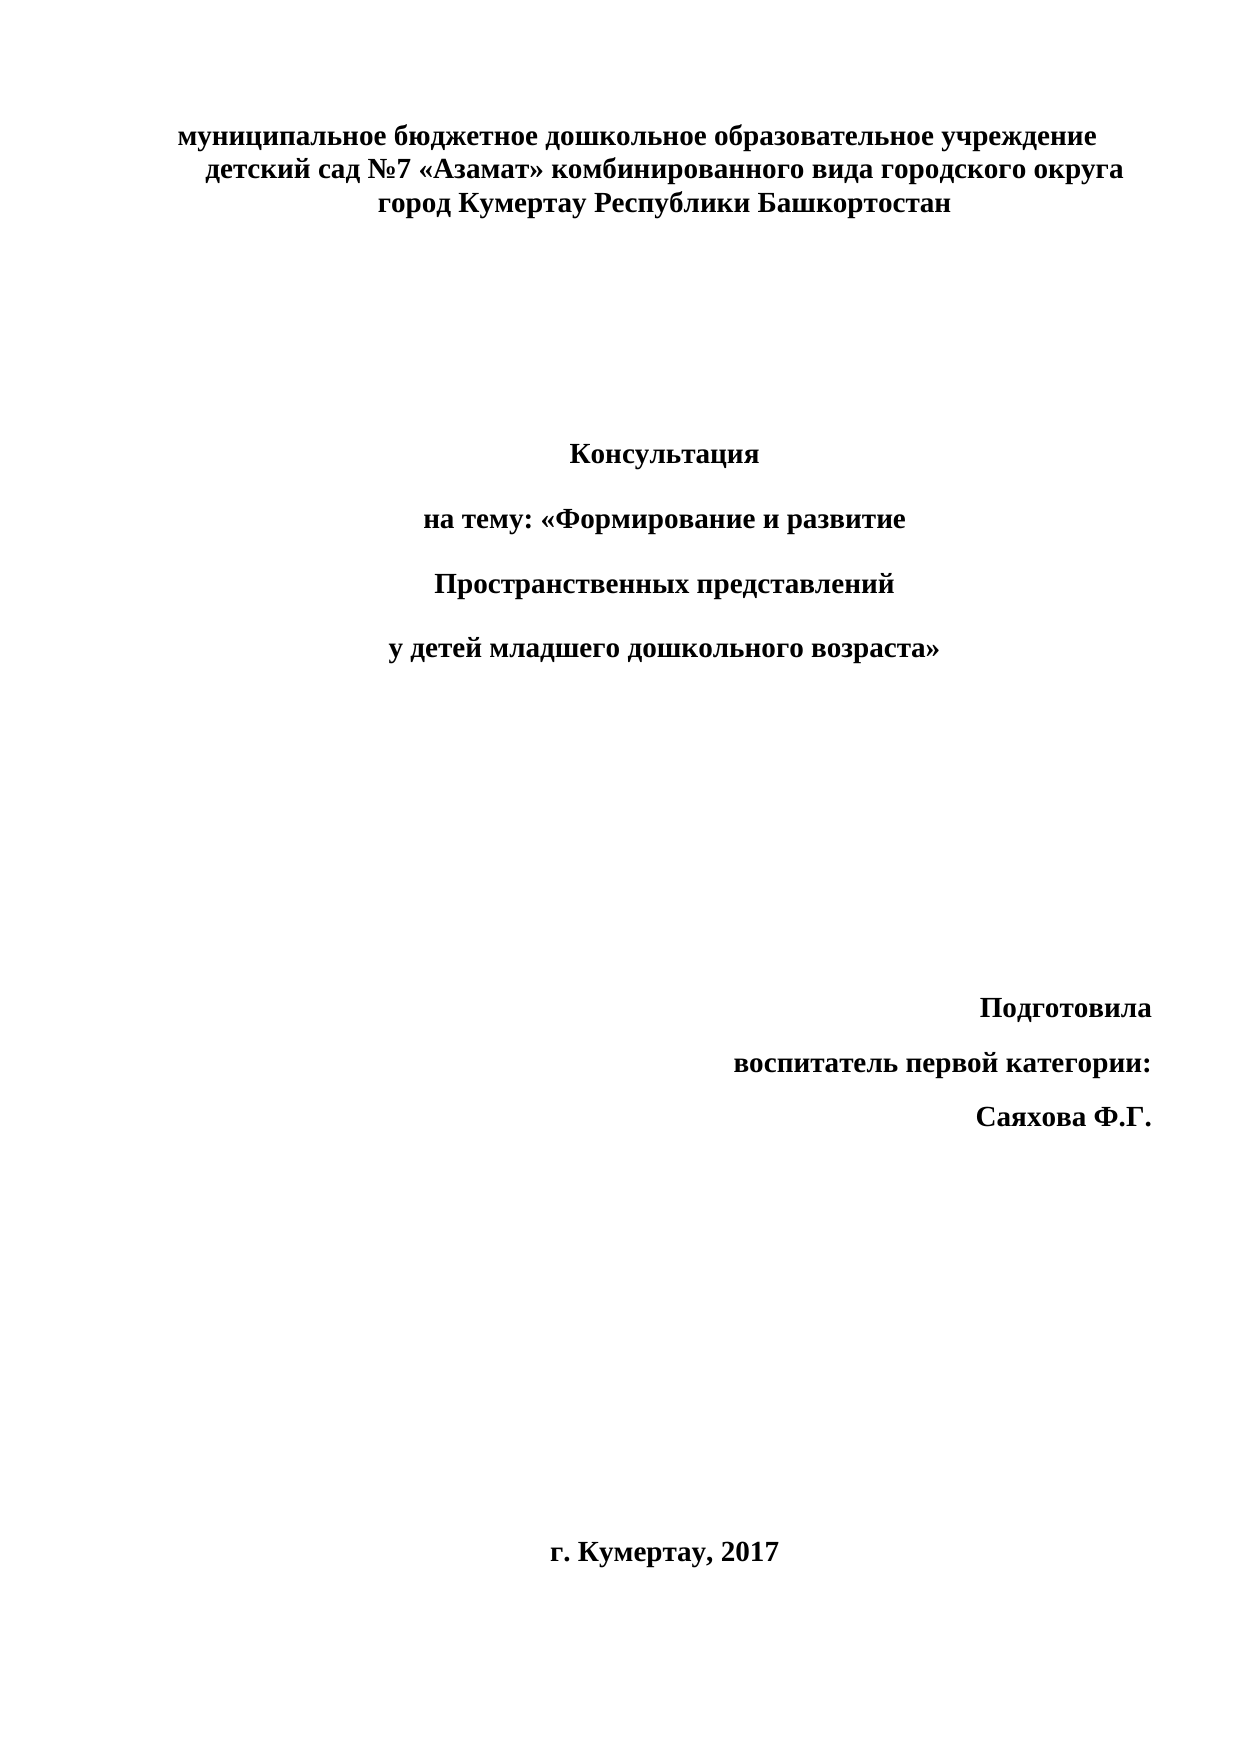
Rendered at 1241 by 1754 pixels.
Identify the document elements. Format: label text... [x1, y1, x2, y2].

text на тему: «Формирование и развитие [177, 501, 1152, 534]
text Саяхова Ф.Г. [177, 1099, 1152, 1133]
text г. Кумертау, 2017 [177, 1534, 1152, 1568]
text детский сад №7 «Азамат» комбинированного вида городского округа [177, 152, 1152, 185]
text Подготовила [177, 990, 1152, 1024]
text Пространственных представлений [177, 566, 1152, 599]
text город Кумертау Республики Башкортостан [177, 185, 1152, 219]
text у детей младшего дошкольного возраста» [177, 631, 1152, 664]
text воспитатель первой категории: [177, 1045, 1152, 1078]
text Консультация [177, 436, 1152, 470]
text муниципальное бюджетное дошкольное образовательное учреждение [177, 118, 1152, 152]
